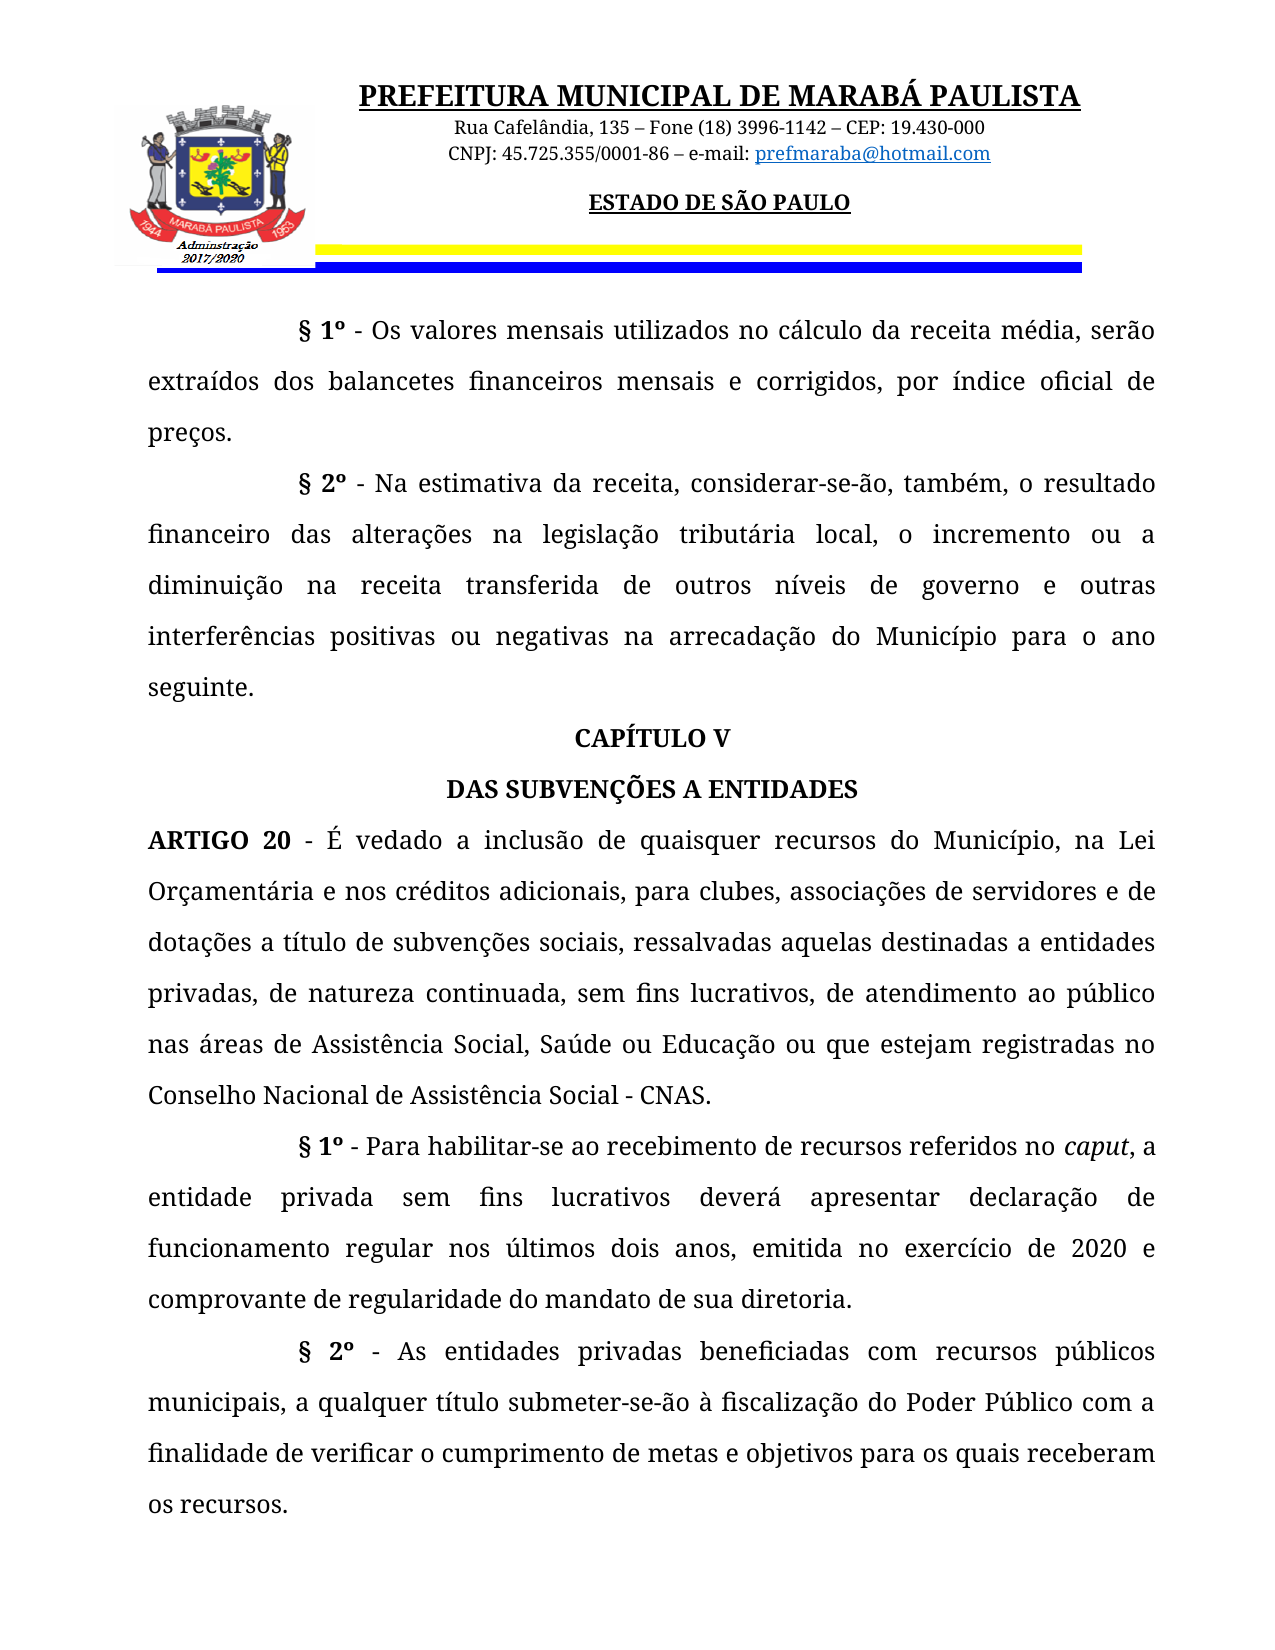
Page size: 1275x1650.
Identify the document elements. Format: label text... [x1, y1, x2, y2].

text Capítulo v [148, 721, 1157, 755]
text § 2º - Na estimativa da receita, considerar-se-ão, também, o resultado financeiro das alterações na legislação tributária local, o incremento ou a diminuição na receita transferida de outros níveis de governo e outras interferências positivas ou negativas na arrecadação do Município para o ano seguinte. [148, 466, 1157, 704]
picture [111, 103, 316, 268]
text § 1º - Para habilitar-se ao recebimento de recursos referidos no caput, a entidade privada sem fins lucrativos deverá apresentar declaração de funcionamento regular nos últimos dois anos, emitida no exercício de 2020 e comprovante de regularidade do mandato de sua diretoria. [148, 1129, 1157, 1316]
text § 1º - Os valores mensais utilizados no cálculo da receita média, serão extraídos dos balancetes financeiros mensais e corrigidos, por índice oficial de preços. [148, 312, 1157, 448]
text ARTIGO 20 - É vedado a inclusão de quaisquer recursos do Município, na Lei Orçamentária e nos créditos adicionais, para clubes, associações de servidores e de dotações a título de subvenções sociais, ressalvadas aquelas destinadas a entidades privadas, de natureza continuada, sem fins lucrativos, de atendimento ao público nas áreas de Assistência Social, Saúde ou Educação ou que estejam registradas no Conselho Nacional de Assistência Social - CNAS. [148, 823, 1157, 1112]
text DAS SUBVENÇÕES A ENTIDADES [148, 772, 1157, 806]
text § 2º - As entidades privadas beneficiadas com recursos públicos municipais, a qualquer título submeter-se-ão à fiscalização do Poder Público com a finalidade de verificar o cumprimento de metas e objetivos para os quais receberam os recursos. [148, 1333, 1157, 1520]
